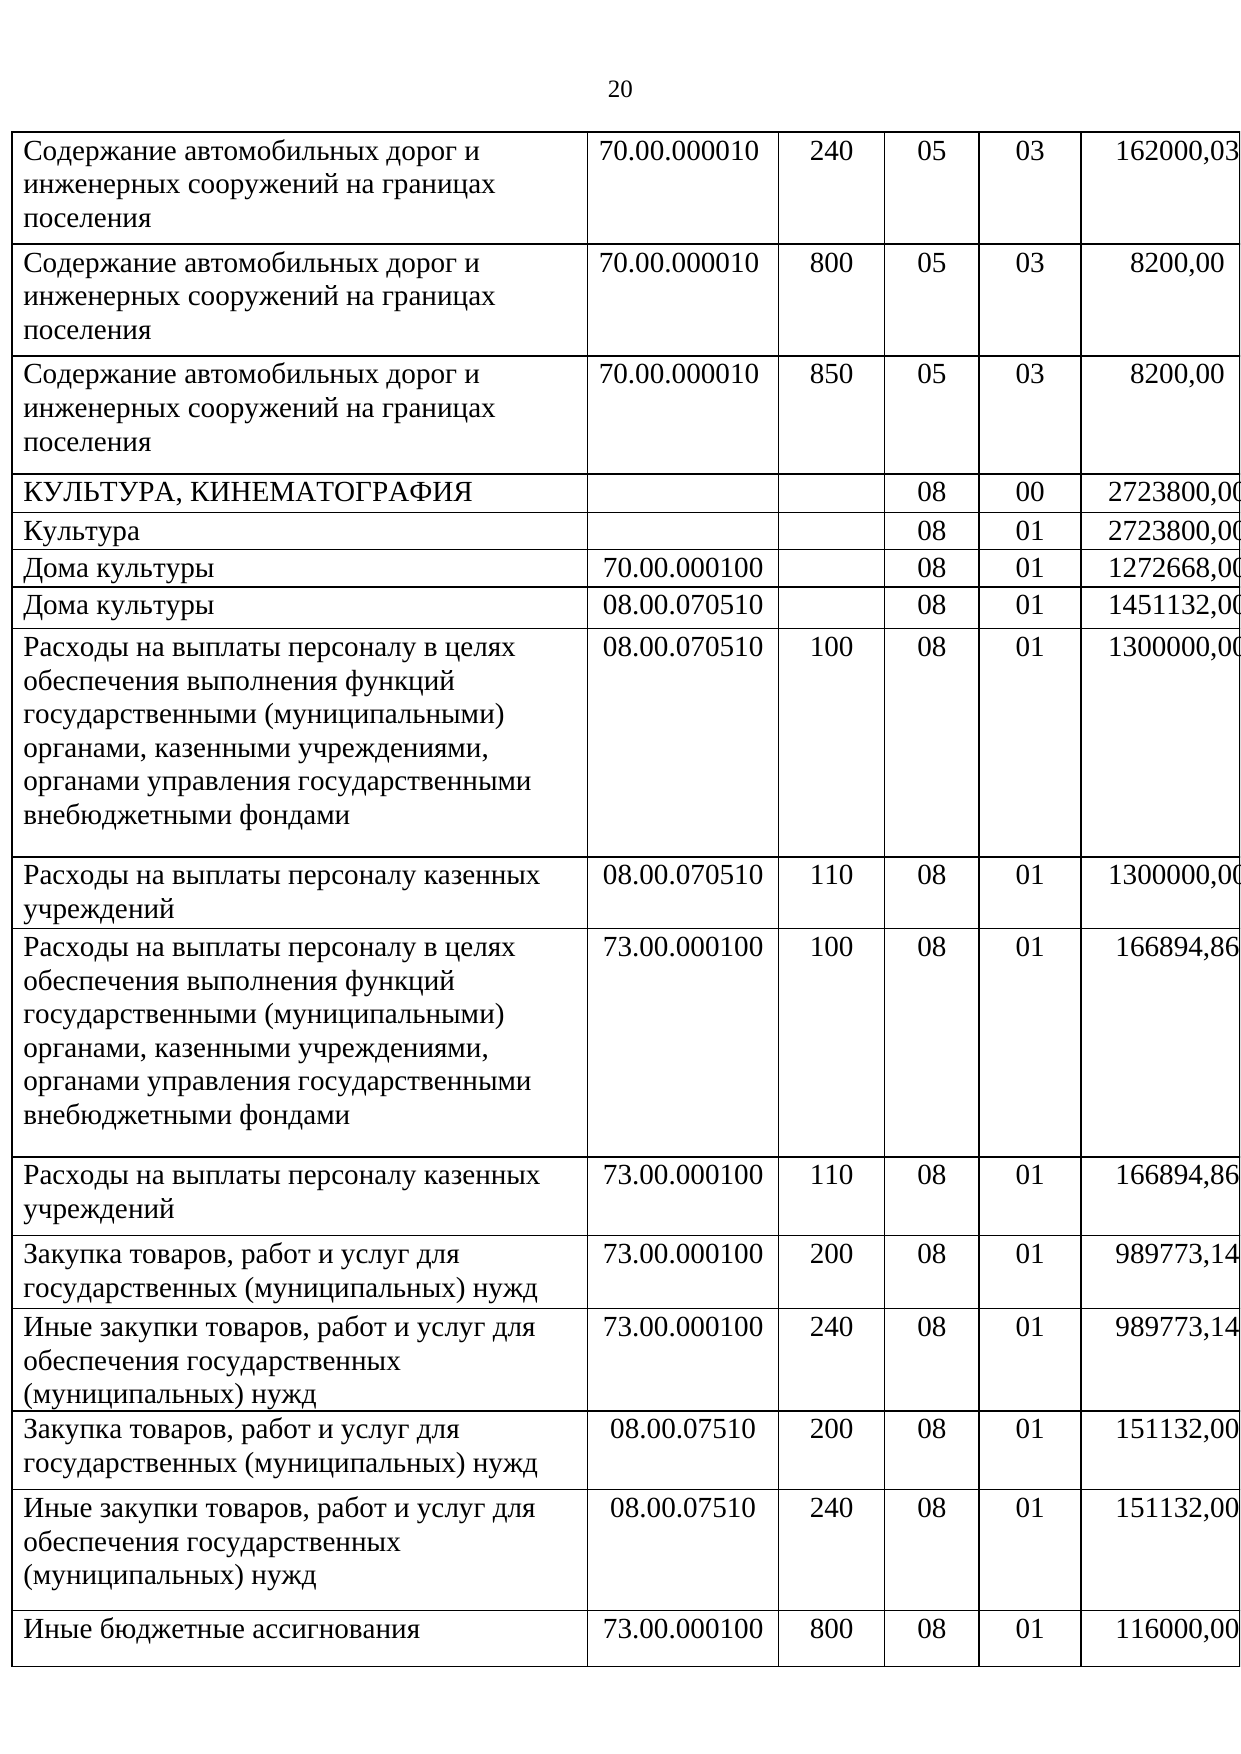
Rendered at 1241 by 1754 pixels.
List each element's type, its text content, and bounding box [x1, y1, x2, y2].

table_cell 240 [779, 133, 884, 243]
table_cell 110 [779, 1158, 884, 1235]
table_cell 70.00.000010 [588, 357, 778, 473]
table_cell 100 [779, 629, 884, 856]
table_cell [779, 550, 884, 586]
table_cell 08 [885, 1158, 978, 1235]
table_cell 110 [779, 858, 884, 927]
table_cell 1451132,00 [1082, 588, 1239, 627]
table_cell [779, 475, 884, 511]
table_cell 03 [980, 133, 1080, 243]
table_cell [779, 588, 884, 627]
table_cell КУЛЬТУРА, КИНЕМАТОГРАФИЯ [13, 475, 587, 511]
table_cell 1300000,00 [1082, 858, 1239, 927]
table_cell Культура [13, 513, 587, 549]
table_cell Закупка товаров, работ и услуг для государственных (муниципальных) нужд [13, 1412, 587, 1489]
table_cell 166894,86 [1082, 929, 1239, 1156]
table_cell Иные закупки товаров, работ и услуг для обеспечения государственных (муниципальных) нужд [13, 1309, 587, 1410]
table_cell 08.00.070510 [588, 858, 778, 927]
table_cell 08 [885, 1309, 978, 1410]
table_cell 2723800,00 [1082, 513, 1239, 549]
table_cell 03 [980, 357, 1080, 473]
table_cell 08.00.07510 [588, 1412, 778, 1489]
table_cell 08 [885, 513, 978, 549]
table_cell 08 [885, 550, 978, 586]
table_cell [588, 475, 778, 511]
table_cell Дома культуры [13, 550, 587, 586]
table_cell 240 [779, 1309, 884, 1410]
table_cell Иные бюджетные ассигнования [13, 1611, 587, 1666]
table_cell 08.00.07510 [588, 1490, 778, 1609]
table_cell 800 [779, 245, 884, 355]
table_cell 08 [885, 1611, 978, 1666]
table_cell 151132,00 [1082, 1490, 1239, 1609]
table_cell 03 [980, 245, 1080, 355]
table_cell 73.00.000100 [588, 1611, 778, 1666]
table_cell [13, 245, 587, 355]
table_cell 2723800,00 [1082, 475, 1239, 511]
table_cell 08.00.070510 [588, 629, 778, 856]
table_cell Иные закупки товаров, работ и услуг для обеспечения государственных (муниципальных) нужд [13, 1490, 587, 1609]
table_cell 01 [980, 929, 1080, 1156]
table_cell 00 [980, 475, 1080, 511]
table_cell 73.00.000100 [588, 1158, 778, 1235]
table_cell 01 [980, 858, 1080, 927]
table_cell 800 [779, 1611, 884, 1666]
table_cell 01 [980, 1158, 1080, 1235]
table_cell [779, 513, 884, 549]
table_cell [588, 513, 778, 549]
table_cell 01 [980, 629, 1080, 856]
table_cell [13, 133, 587, 243]
table_cell 01 [980, 1611, 1080, 1666]
table_cell Содержание автомобильных дорог и инженерных сооружений на границах поселения [13, 357, 587, 473]
table_cell 01 [980, 1309, 1080, 1410]
table_cell 240 [779, 1490, 884, 1609]
table_cell Закупка товаров, работ и услуг для государственных (муниципальных) нужд [13, 1236, 587, 1308]
table_cell 73.00.000100 [588, 1236, 778, 1308]
table_cell 08 [885, 588, 978, 627]
table_cell 01 [980, 588, 1080, 627]
table_cell 01 [980, 550, 1080, 586]
table_cell 01 [980, 1412, 1080, 1489]
table_cell 70.00.000010 [588, 133, 778, 243]
table_cell 1272668,00 [1082, 550, 1239, 586]
table_cell 73.00.000100 [588, 1309, 778, 1410]
table_cell 200 [779, 1412, 884, 1489]
table_cell Расходы на выплаты персоналу казенных учреждений [13, 1158, 587, 1235]
table_cell 989773,14 [1082, 1236, 1239, 1308]
table_cell 116000,00 [1082, 1611, 1239, 1666]
table_cell 05 [885, 245, 978, 355]
table_cell Дома культуры [13, 588, 587, 627]
table_cell 200 [779, 1236, 884, 1308]
table_cell 850 [779, 357, 884, 473]
table_cell 100 [779, 929, 884, 1156]
table_cell 151132,00 [1082, 1412, 1239, 1489]
table_cell 01 [980, 513, 1080, 549]
table_cell 70.00.000100 [588, 550, 778, 586]
table_cell 989773,14 [1082, 1309, 1239, 1410]
table_cell Расходы на выплаты персоналу казенных учреждений [13, 858, 587, 927]
table_cell 162000,03 [1082, 133, 1239, 243]
table_cell 05 [885, 357, 978, 473]
table_cell 8200,00 [1082, 357, 1239, 473]
table_cell 08 [885, 929, 978, 1156]
table_cell 166894,86 [1082, 1158, 1239, 1235]
table_cell Расходы на выплаты персоналу в целях обеспечения выполнения функций государственными (муниципальными) органами, казенными учреждениями, органами управления государственными внебюджетными фондами [13, 929, 587, 1156]
table_cell 08.00.070510 [588, 588, 778, 627]
table_cell 70.00.000010 [588, 245, 778, 355]
table_cell 1300000,00 [1082, 629, 1239, 856]
table_cell 8200,00 [1082, 245, 1239, 355]
table_cell 01 [980, 1236, 1080, 1308]
table_cell 73.00.000100 [588, 929, 778, 1156]
table_cell 08 [885, 629, 978, 856]
table_cell 05 [885, 133, 978, 243]
table_cell 01 [980, 1490, 1080, 1609]
table_cell 08 [885, 475, 978, 511]
table_cell 08 [885, 858, 978, 927]
table_cell 08 [885, 1236, 978, 1308]
table_cell 08 [885, 1412, 978, 1489]
table_cell Расходы на выплаты персоналу в целях обеспечения выполнения функций государственными (муниципальными) органами, казенными учреждениями, органами управления государственными внебюджетными фондами [13, 629, 587, 856]
table_cell 08 [885, 1490, 978, 1609]
